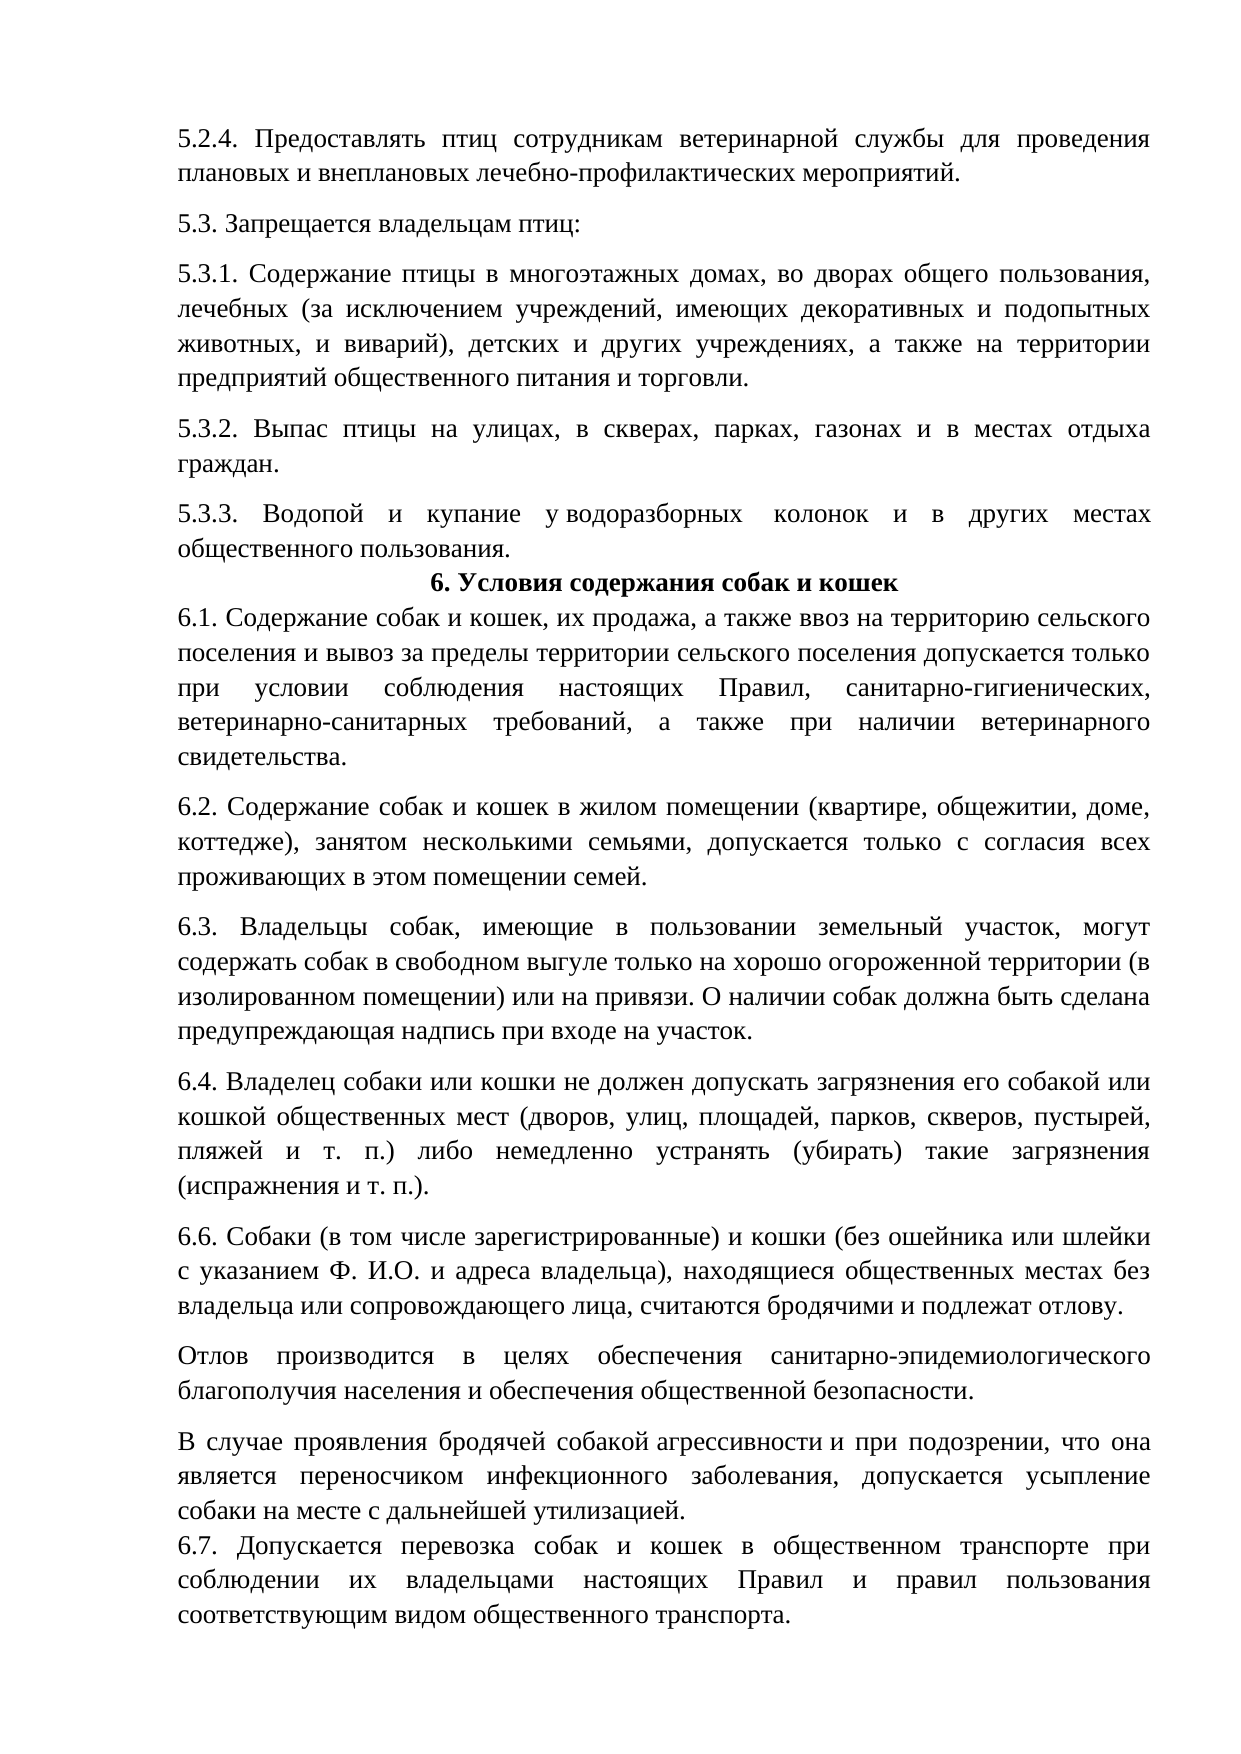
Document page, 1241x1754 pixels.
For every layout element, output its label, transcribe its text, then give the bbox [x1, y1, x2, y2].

text 6.4. Владелец собаки или кошки не должен допускать загрязнения его собакой или кошкой общественных мест (дворов, улиц, площадей, парков, скверов, пустырей, пляжей и т. п.) либо немедленно устранять (убирать) такие загрязнения (испражнения и т. п.). [177, 1061, 1152, 1200]
text 6.2. Содержание собак и кошек в жилом помещении (квартире, общежитии, доме, коттедже), занятом несколькими семьями, допускается только с согласия всех проживающих в этом помещении семей. [177, 787, 1152, 891]
text 5.3. Запрещается владельцам птиц: [177, 203, 1152, 238]
text 5.3.2. Выпас птицы на улицах, в скверах, парках, газонах и в местах отдыха граждан. [177, 408, 1152, 478]
text 6. Условия содержания собак и кошек [177, 563, 1152, 598]
text 6.6. Собаки (в том числе зарегистрированные) и кошки (без ошейника или шлейки с указанием Ф. И.О. и адреса владельца), находящиеся общественных местах без владельца или сопровождающего лица, считаются бродячими и подлежат отлову. [177, 1216, 1152, 1320]
text Отлов производится в целях обеспечения санитарно-эпидемиологического благополучия населения и обеспечения общественной безопасности. [177, 1336, 1152, 1405]
text 6.3. Владельцы собак, имеющие в пользовании земельный участок, могут содержать собак в свободном выгуле только на хорошо огороженной территории (в изолированном помещении) или на привязи. О наличии собак должна быть сделана предупреждающая надпись при входе на участок. [177, 907, 1152, 1046]
text 6.1. Содержание собак и кошек, их продажа, а также ввоз на территорию сельского поселения и вывоз за пределы территории сельского поселения допускается только при условии соблюдения настоящих Правил, санитарно-гигиенических, ветеринарно-санитарных требований, а также при наличии ветеринарного свидетельства. [177, 598, 1152, 771]
text В случае проявления бродячей собакой агрессивности и при подозрении, что она является переносчиком инфекционного заболевания, допускается усыпление собаки на месте с дальнейшей утилизацией. [177, 1421, 1152, 1525]
text 5.2.4. Предоставлять птиц сотрудникам ветеринарной службы для проведения плановых и внеплановых лечебно-профилактических мероприятий. [177, 118, 1152, 187]
text 6.7. Допускается перевозка собак и кошек в общественном транспорте при соблюдении их владельцами настоящих Правил и правил пользования соответствующим видом общественного транспорта. [177, 1525, 1152, 1629]
text 5.3.3. Водопой и купание у водоразборных колонок и в других местах общественного пользования. [177, 494, 1152, 563]
text 5.3.1. Содержание птицы в многоэтажных домах, во дворах общего пользования, лечебных (за исключением учреждений, имеющих декоративных и подопытных животных, и виварий), детских и других учреждениях, а также на территории предприятий общественного питания и торговли. [177, 254, 1152, 393]
